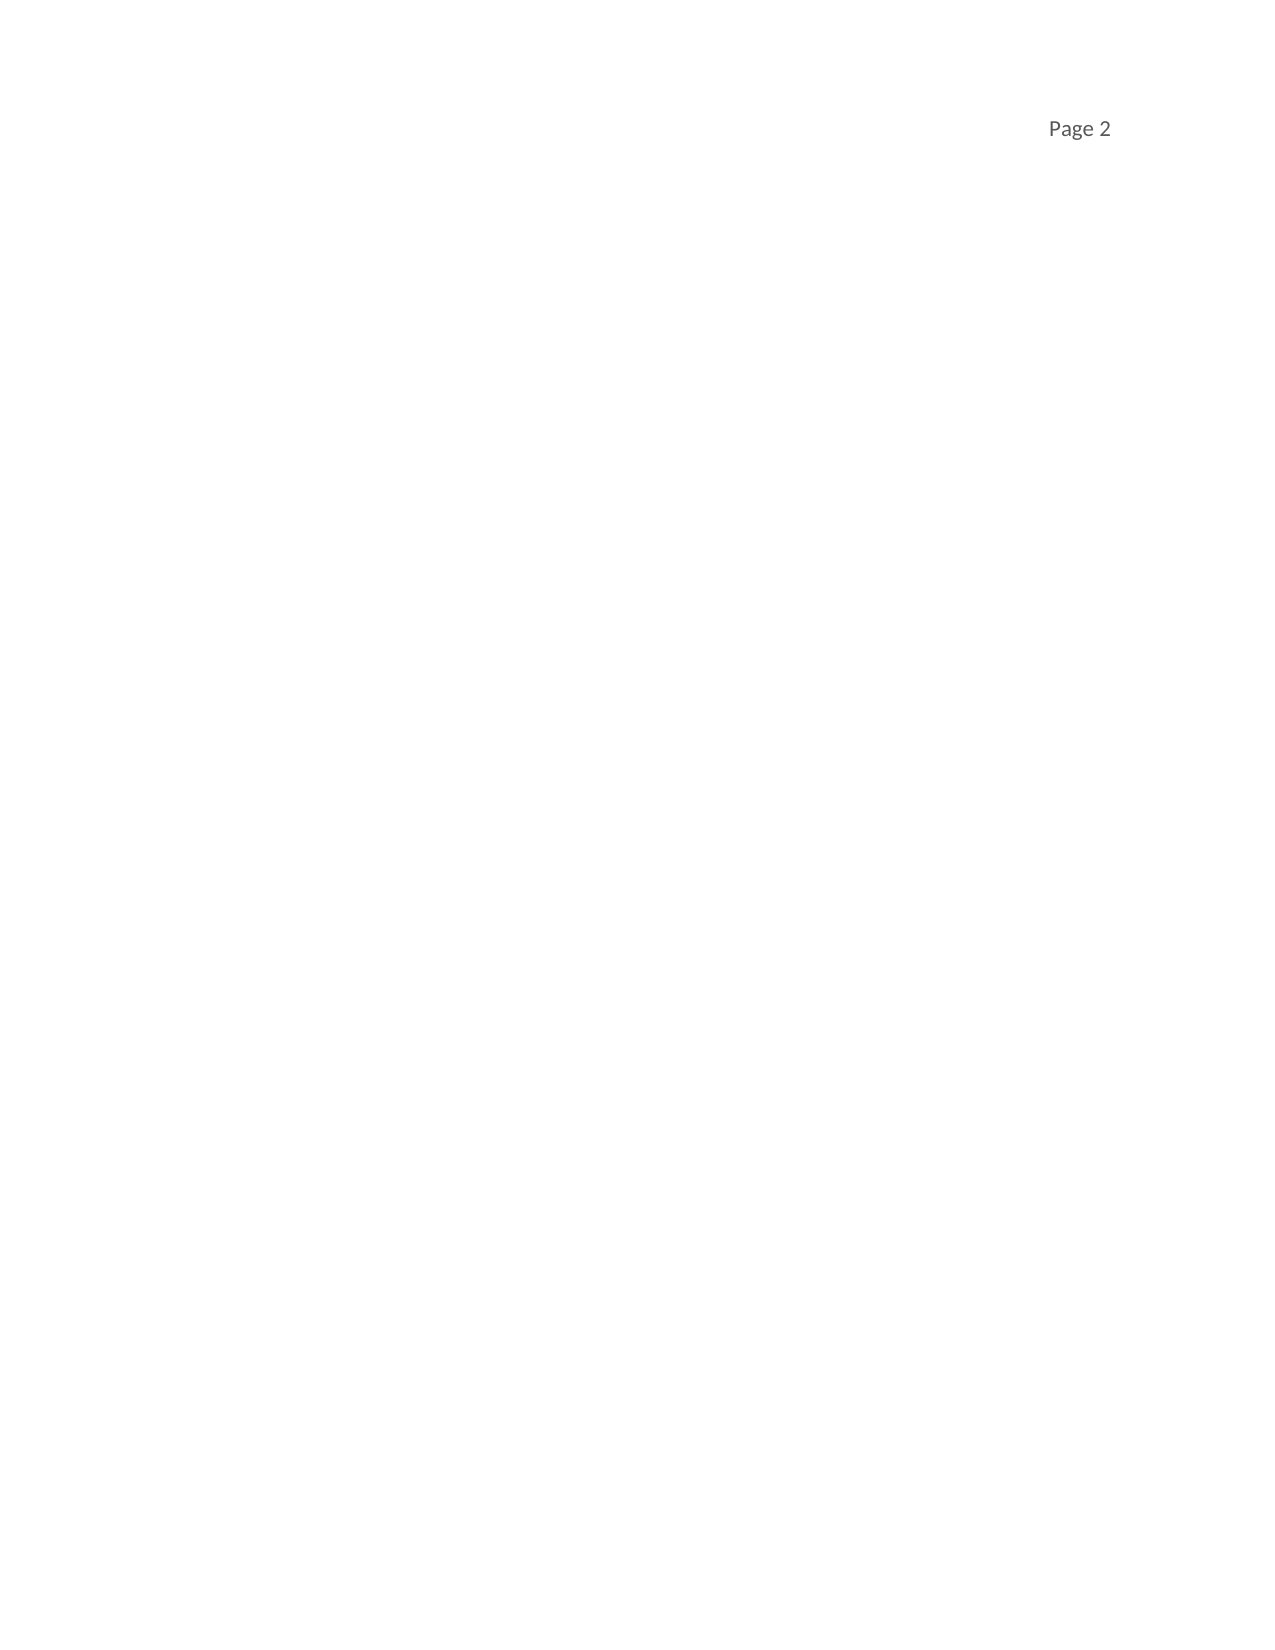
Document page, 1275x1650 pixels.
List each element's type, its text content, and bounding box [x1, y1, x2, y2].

text Page 2 [150, 114, 1111, 143]
